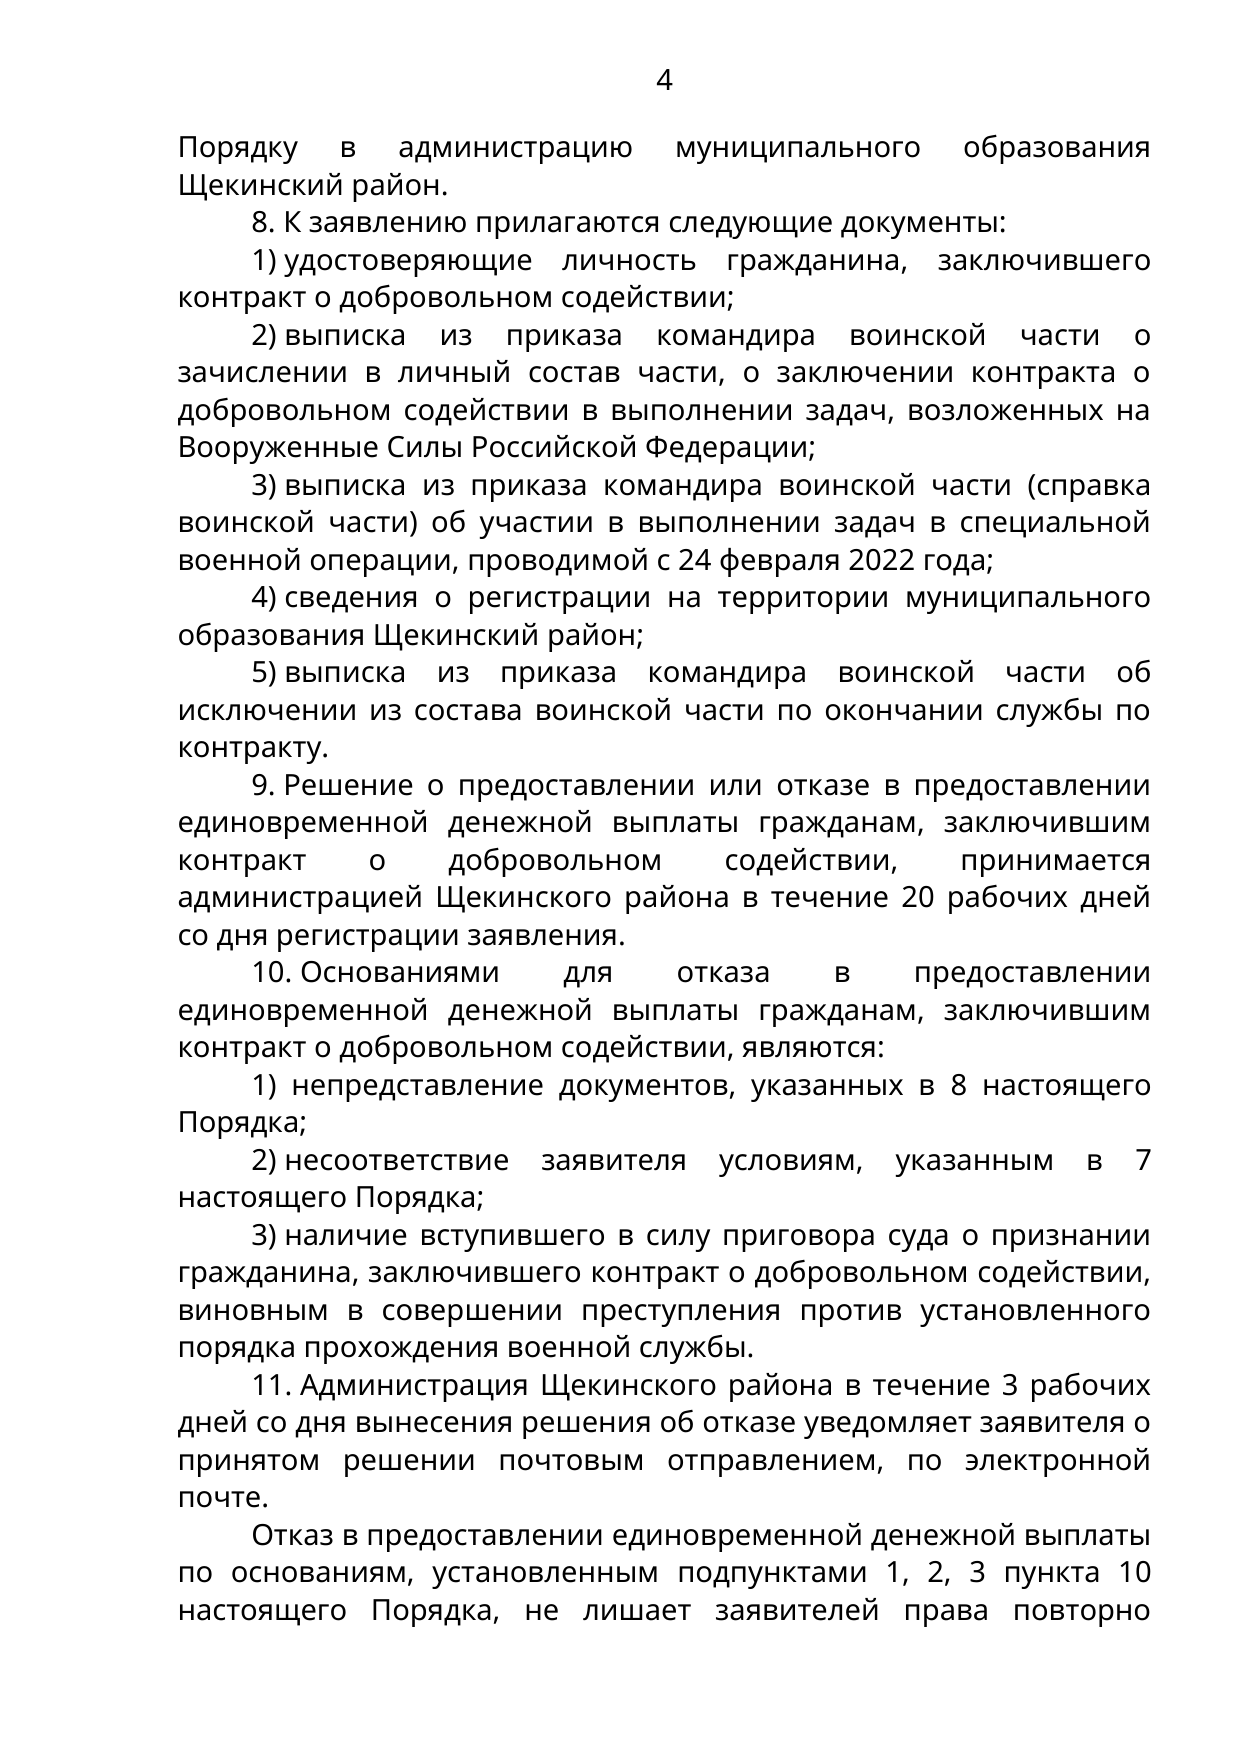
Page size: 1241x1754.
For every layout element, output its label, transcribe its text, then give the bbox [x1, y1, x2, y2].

text 8. К заявлению прилагаются следующие документы: [177, 202, 1152, 240]
text 3) выписка из приказа командира воинской части (справка воинской части) об участии в выполнении задач в специальной военной операции, проводимой с 24 февраля 2022 года; [177, 465, 1152, 577]
text 11. Администрация Щекинского района в течение 3 рабочих дней со дня вынесения решения об отказе уведомляет заявителя о принятом решении почтовым отправлением, по электронной почте. [177, 1365, 1152, 1515]
text 1) удостоверяющие личность гражданина, заключившего контракт о добровольном содействии; [177, 240, 1152, 315]
text 10. Основаниями для отказа в предоставлении единовременной денежной выплаты гражданам, заключившим контракт о добровольном содействии, являются: [177, 952, 1152, 1065]
text 9. Решение о предоставлении или отказе в предоставлении единовременной денежной выплаты гражданам, заключившим контракт о добровольном содействии, принимается администрацией Щекинского района в течение 20 рабочих дней со дня регистрации заявления. [177, 765, 1152, 952]
text 1) непредставление документов, указанных в 8 настоящего Порядка; [177, 1065, 1152, 1140]
text 4) сведения о регистрации на территории муниципального образования Щекинский район; [177, 577, 1152, 652]
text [177, 1515, 1152, 1627]
text 2) выписка из приказа командира воинской части о зачислении в личный состав части, о заключении контракта о добровольном содействии в выполнении задач, возложенных на Вооруженные Силы Российской Федерации; [177, 315, 1152, 465]
text 3) наличие вступившего в силу приговора суда о признании гражданина, заключившего контракт о добровольном содействии, виновным в совершении преступления против установленного порядка прохождения военной службы. [177, 1215, 1152, 1365]
text 2) несоответствие заявителя условиям, указанным в 7 настоящего Порядка; [177, 1140, 1152, 1215]
text 5) выписка из приказа командира воинской части об исключении из состава воинской части по окончании службы по контракту. [177, 652, 1152, 765]
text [177, 127, 1152, 202]
